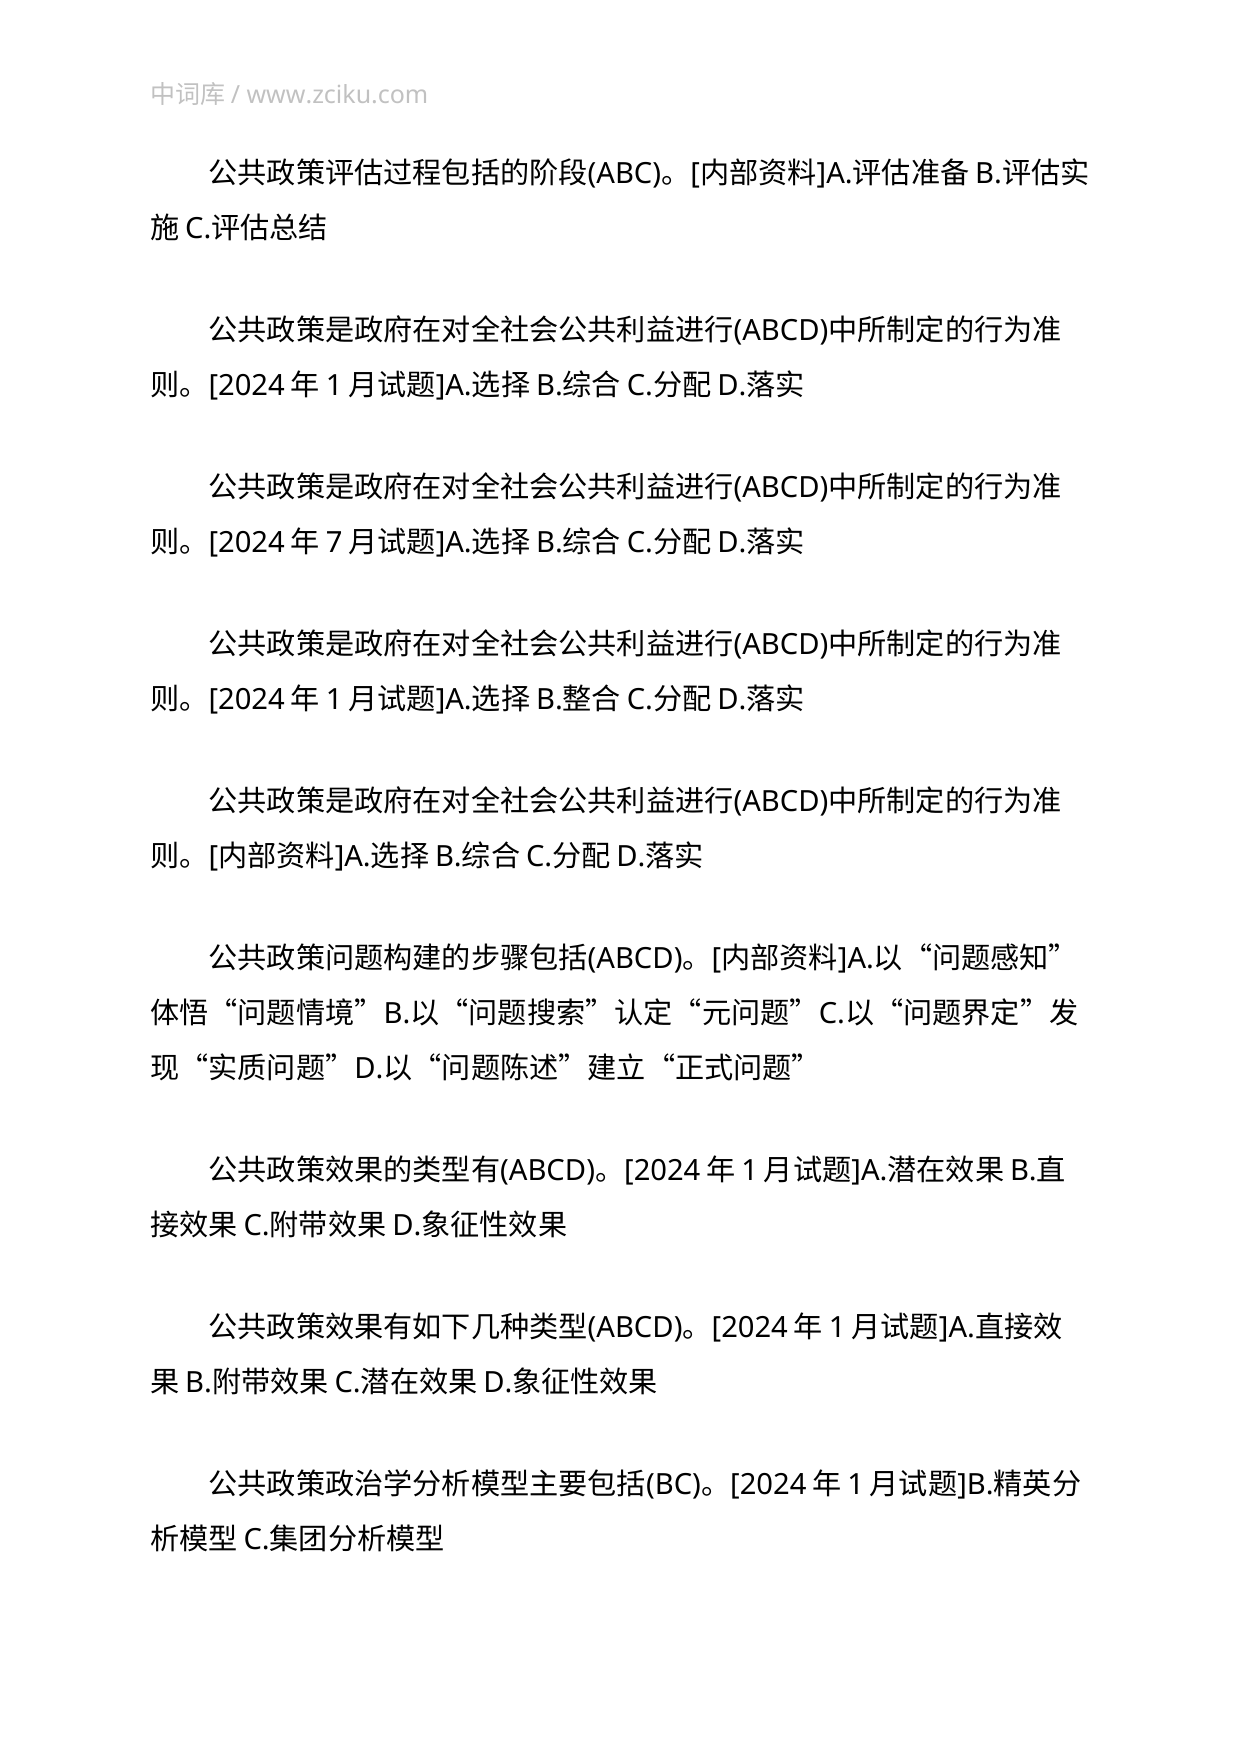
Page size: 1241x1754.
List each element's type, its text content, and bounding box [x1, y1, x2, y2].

text 公共政策评估过程包括的阶段(ABC)。[内部资料]A.评估准备B.评估实施C.评估总结 [150, 150, 1090, 247]
text 公共政策是政府在对全社会公共利益进行(ABCD)中所制定的行为准则。[2024年1月试题]A.选择B.整合C.分配D.落实 [150, 621, 1090, 718]
text 公共政策问题构建的步骤包括(ABCD)。[内部资料]A.以“问题感知”体悟“问题情境”B.以“问题搜索”认定“元问题”C.以“问题界定”发现“实质问题”D.以“问题陈述”建立“正式问题” [150, 935, 1090, 1087]
text 公共政策是政府在对全社会公共利益进行(ABCD)中所制定的行为准则。[内部资料]A.选择B.综合C.分配D.落实 [150, 778, 1090, 875]
text 公共政策是政府在对全社会公共利益进行(ABCD)中所制定的行为准则。[2024年1月试题]A.选择B.综合C.分配D.落实 [150, 307, 1090, 404]
text 公共政策是政府在对全社会公共利益进行(ABCD)中所制定的行为准则。[2024年7月试题]A.选择B.综合C.分配D.落实 [150, 464, 1090, 561]
text 公共政策效果的类型有(ABCD)。[2024年1月试题]A.潜在效果B.直接效果C.附带效果D.象征性效果 [150, 1147, 1090, 1244]
text 公共政策政治学分析模型主要包括(BC)。[2024年1月试题]B.精英分析模型C.集团分析模型 [150, 1461, 1090, 1558]
text 公共政策效果有如下几种类型(ABCD)。[2024年1月试题]A.直接效果B.附带效果C.潜在效果D.象征性效果 [150, 1304, 1090, 1401]
